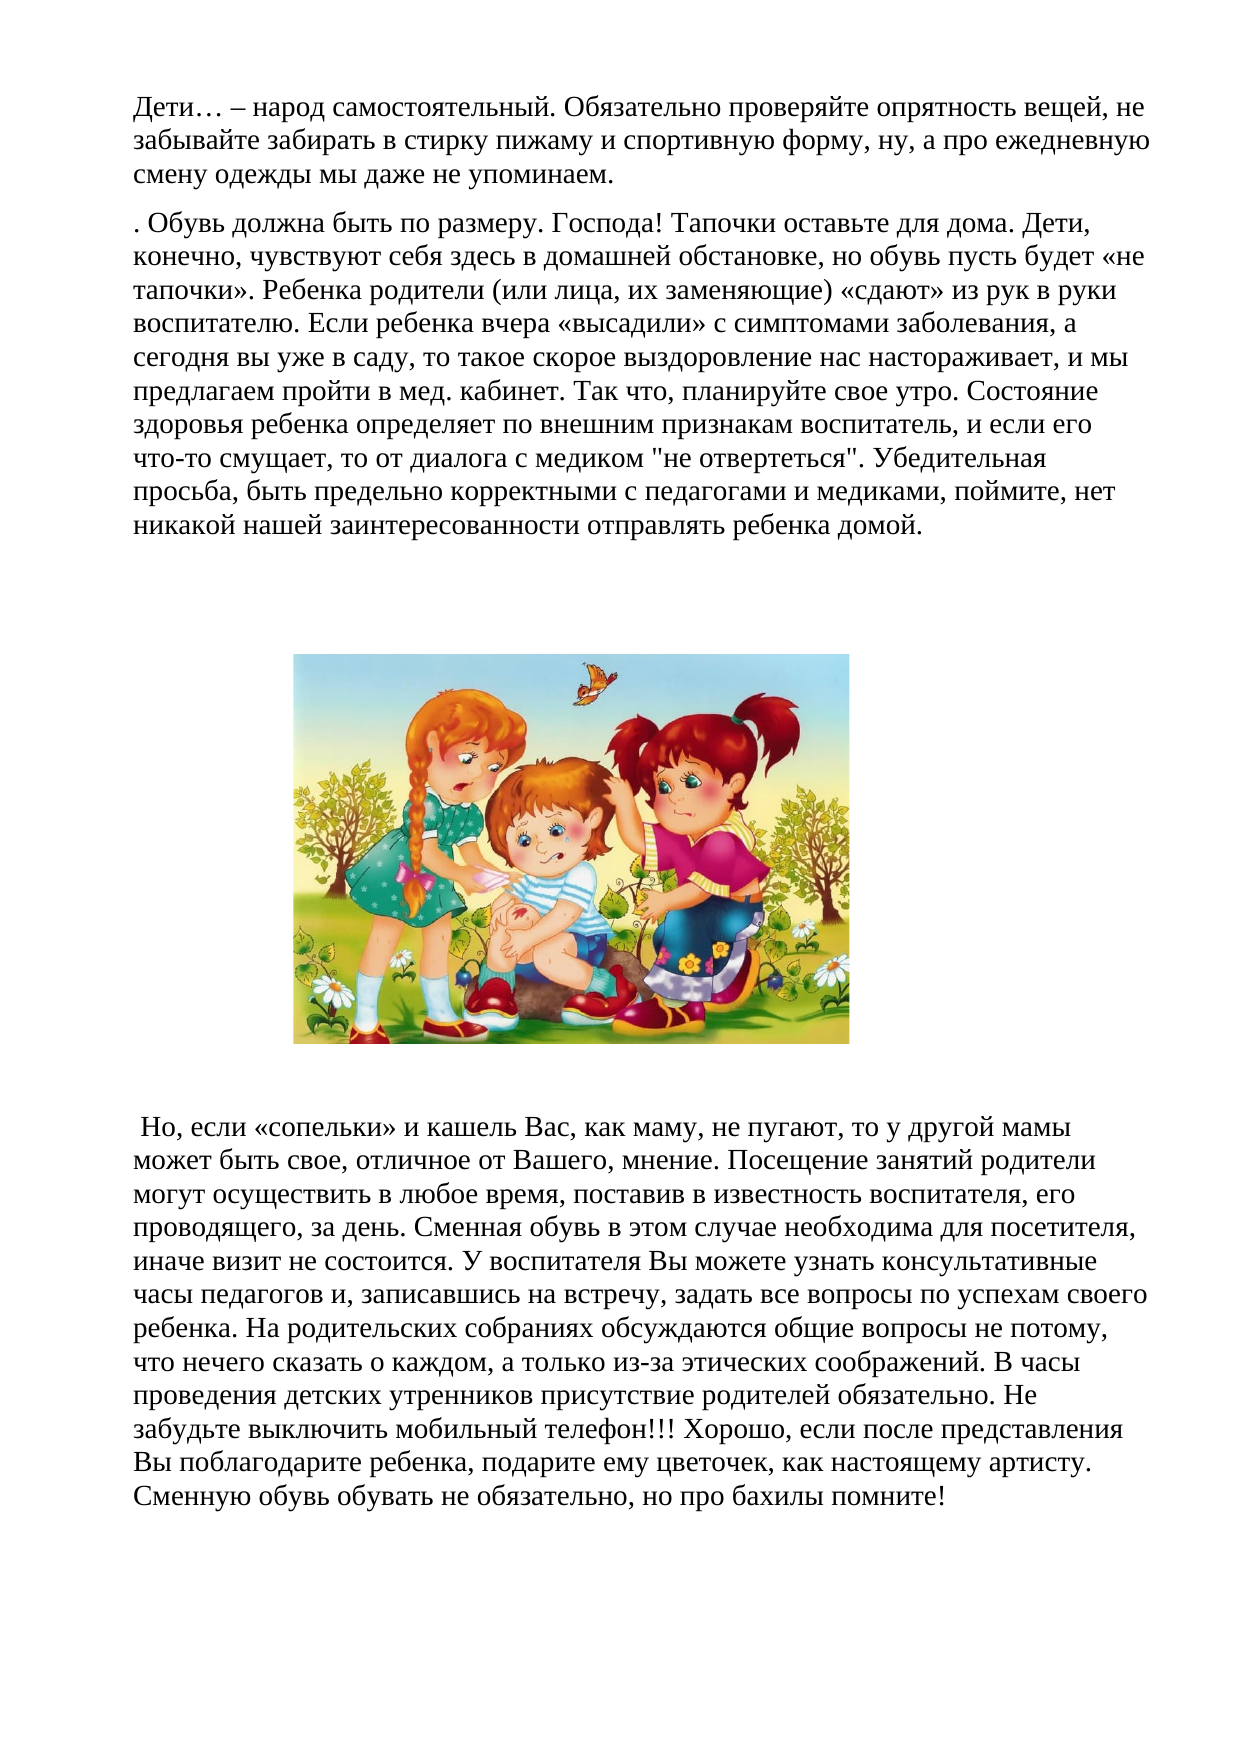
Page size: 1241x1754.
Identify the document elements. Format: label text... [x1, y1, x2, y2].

text . Обувь должна быть по размеру. Господа! Тапочки оставьте для дома. Дети, конечно, чувствуют себя здесь в домашней обстановке, но обувь пусть будет «не тапочки». Ребенка родители (или лица, их заменяющие) «сдают» из рук в руки воспитателю. Если ребенка вчера «высадили» с симптомами заболевания, а сегодня вы уже в саду, то такое скорое выздоровление нас настораживает, и мы предлагаем пройти в мед. кабинет. Так что, планируйте свое утро. Состояние здоровья ребенка определяет по внешним признакам воспитатель, и если его что-то смущает, то от диалога с медиком "не отвертеться". Убедительная просьба, быть предельно корректными с педагогами и медиками, поймите, нет никакой нашей заинтересованности отправлять ребенка домой. [133, 205, 1152, 540]
text Дети… – народ самостоятельный. Обязательно проверяйте опрятность вещей, не забывайте забирать в стирку пижаму и спортивную форму, ну, а про ежедневную смену одежды мы даже не упоминаем. [133, 89, 1152, 189]
picture [293, 654, 850, 1044]
text Но, если «сопельки» и кашель Вас, как маму, не пугают, то у другой мамы может быть свое, отличное от Вашего, мнение. Посещение занятий родители могут осуществить в любое время, поставив в известность воспитателя, его проводящего, за день. Сменная обувь в этом случае необходима для посетителя, иначе визит не состоится. У воспитателя Вы можете узнать консультативные часы педагогов и, записавшись на встречу, задать все вопросы по успехам своего ребенка. На родительских собраниях обсуждаются общие вопросы не потому, что нечего сказать о каждом, а только из-за этических соображений. В часы проведения детских утренников присутствие родителей обязательно. Не забудьте выключить мобильный телефон!!! Хорошо, если после представления Вы поблагодарите ребенка, подарите ему цветочек, как настоящему артисту. Сменную обувь обувать не обязательно, но про бахилы помните! [133, 1109, 1152, 1511]
